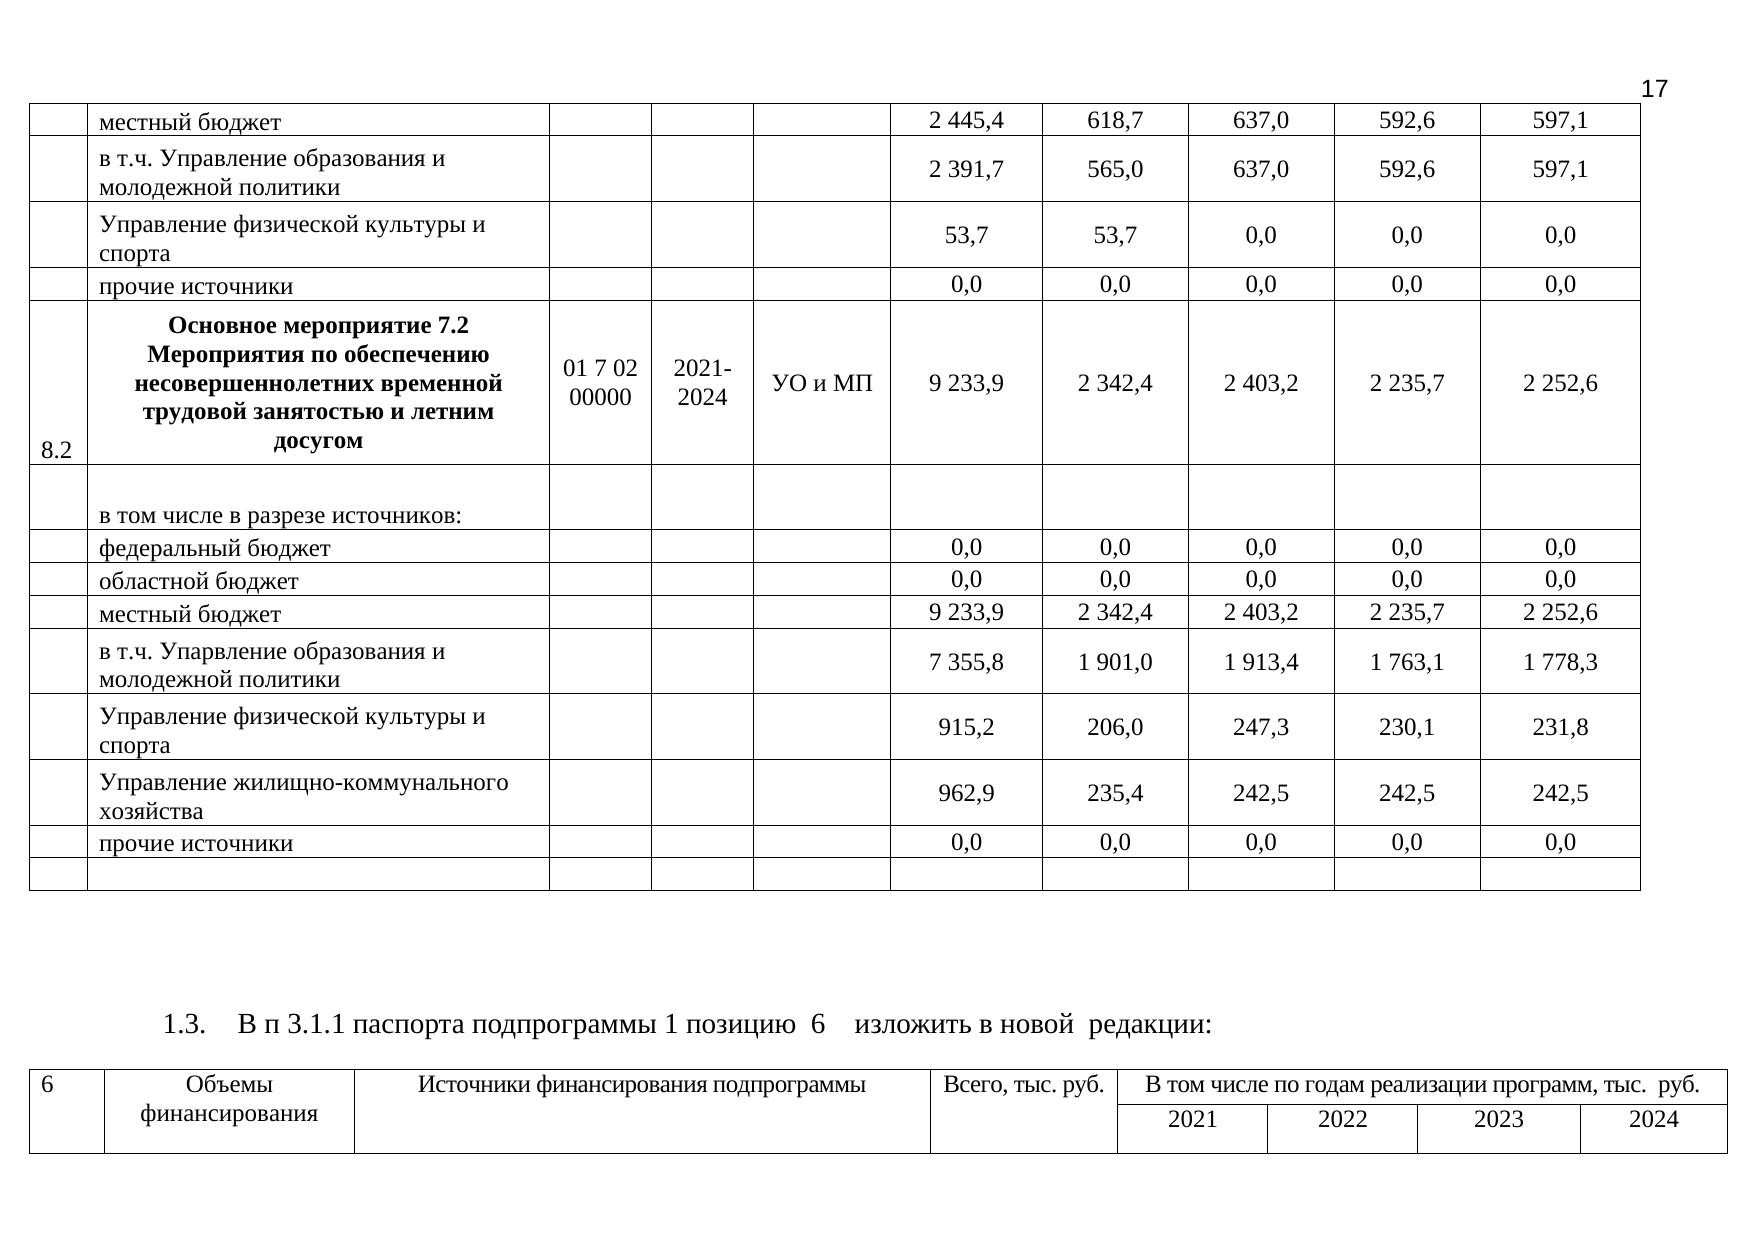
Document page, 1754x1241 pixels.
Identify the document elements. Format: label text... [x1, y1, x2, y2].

table_cell [754, 202, 890, 267]
table_cell 592,6 [1335, 136, 1480, 201]
table_cell [754, 826, 890, 857]
table_cell [652, 694, 753, 759]
table_cell [550, 629, 651, 693]
table_cell [30, 530, 87, 562]
table_cell 592,6 [1335, 104, 1480, 135]
table_cell 1 901,0 [1043, 629, 1188, 693]
table_cell [652, 629, 753, 693]
table_cell прочие источники [88, 826, 549, 857]
table_cell 618,7 [1043, 104, 1188, 135]
table_cell 0,0 [1189, 202, 1334, 267]
table_cell [30, 465, 87, 529]
table_cell Управление жилищно-коммунального хозяйства [88, 760, 549, 824]
table_cell [754, 596, 890, 628]
table_cell 230,1 [1335, 694, 1480, 759]
table_cell 0,0 [1335, 530, 1480, 562]
table_cell [30, 629, 87, 693]
table_cell 2024 [1581, 1105, 1727, 1152]
table_cell 0,0 [1043, 826, 1188, 857]
table_cell [652, 104, 753, 135]
table_cell 53,7 [1043, 202, 1188, 267]
table_cell 7 355,8 [891, 629, 1042, 693]
table_cell 0,0 [1043, 530, 1188, 562]
table_cell [550, 563, 651, 595]
table_cell [754, 530, 890, 562]
table_cell [754, 694, 890, 759]
table_cell областной бюджет [88, 563, 549, 595]
table_cell [652, 563, 753, 595]
table_cell 2022 [1268, 1105, 1417, 1152]
table_cell 2 235,7 [1335, 596, 1480, 628]
table_cell 0,0 [1043, 563, 1188, 595]
table_cell [652, 136, 753, 201]
table_cell 565,0 [1043, 136, 1188, 201]
table_cell [652, 858, 753, 890]
table_cell [30, 596, 87, 628]
table_cell [652, 268, 753, 299]
table_cell [754, 563, 890, 595]
table_cell 0,0 [891, 530, 1042, 562]
table_cell [550, 530, 651, 562]
table_cell местный бюджет [88, 104, 549, 135]
table_cell 2 403,2 [1189, 301, 1334, 463]
table_cell 0,0 [1481, 563, 1640, 595]
table_cell 247,3 [1189, 694, 1334, 759]
table_cell 0,0 [1335, 268, 1480, 299]
table_cell [30, 563, 87, 595]
table_cell [30, 202, 87, 267]
table_cell 0,0 [1335, 202, 1480, 267]
table_header В том числе по годам реализации программ, тыс. руб. [1118, 1070, 1727, 1103]
list В п 3.1.1 паспорта подпрограммы 1 позицию 6 изложить в новой редакции: [162, 1006, 1668, 1040]
table_cell 0,0 [1189, 268, 1334, 299]
table_cell местный бюджет [88, 596, 549, 628]
table_cell [550, 104, 651, 135]
table_cell [1481, 465, 1640, 529]
table_cell 0,0 [1481, 530, 1640, 562]
table_cell 637,0 [1189, 104, 1334, 135]
table_cell [1481, 858, 1640, 890]
table_cell [30, 104, 87, 135]
table_cell 2 342,4 [1043, 301, 1188, 463]
table_header Источники финансирования подпрограммы [355, 1070, 930, 1152]
table_cell УО и МП [754, 301, 890, 463]
table_cell 1 913,4 [1189, 629, 1334, 693]
table_cell 2023 [1418, 1105, 1580, 1152]
table_cell Основное мероприятие 7.2 Мероприятия по обеспечению несовершеннолетних временной трудовой занятостью и летним досугом [88, 301, 549, 463]
table_cell [1335, 858, 1480, 890]
table_cell [754, 760, 890, 824]
table_cell [30, 760, 87, 824]
table_cell [30, 694, 87, 759]
table_cell [550, 826, 651, 857]
table_cell [891, 465, 1042, 529]
table_cell в т.ч. Управление образования и молодежной политики [88, 136, 549, 201]
table_cell 0,0 [1189, 563, 1334, 595]
table_cell 1 763,1 [1335, 629, 1480, 693]
table_cell 597,1 [1481, 104, 1640, 135]
table_header Объемы финансирования Подпрограммы в разрезе источников и сроков реализации [105, 1070, 354, 1152]
table_cell 2021 [1118, 1105, 1267, 1152]
table_cell 0,0 [1481, 826, 1640, 857]
table_cell [1043, 858, 1188, 890]
table_cell 0,0 [1189, 826, 1334, 857]
table_cell [652, 465, 753, 529]
table_cell 242,5 [1189, 760, 1334, 824]
table_cell [550, 760, 651, 824]
table_header Всего, тыс. руб. [931, 1070, 1117, 1152]
table_cell [1189, 858, 1334, 890]
table_cell 242,5 [1335, 760, 1480, 824]
table_cell [550, 268, 651, 299]
table_cell 0,0 [1481, 202, 1640, 267]
table_cell [550, 858, 651, 890]
table_cell 0,0 [1335, 563, 1480, 595]
table_cell 206,0 [1043, 694, 1188, 759]
table_cell [652, 760, 753, 824]
table_cell [30, 826, 87, 857]
table_cell 915,2 [891, 694, 1042, 759]
table_cell 0,0 [891, 826, 1042, 857]
table_cell 0,0 [891, 563, 1042, 595]
table_cell 8.2 [30, 301, 87, 463]
table_cell [30, 858, 87, 890]
table_cell в том числе в разрезе источников: [88, 465, 549, 529]
table_cell [754, 465, 890, 529]
table_cell [754, 104, 890, 135]
table_cell [88, 858, 549, 890]
table_cell 01 7 02 00000 [550, 301, 651, 463]
table_cell [550, 465, 651, 529]
table_cell 2 252,6 [1481, 596, 1640, 628]
table_cell 2 391,7 [891, 136, 1042, 201]
table_cell [754, 136, 890, 201]
table_cell 2021-2024 [652, 301, 753, 463]
table_cell [1043, 465, 1188, 529]
table_cell 235,4 [1043, 760, 1188, 824]
table_cell 2 445,4 [891, 104, 1042, 135]
table_cell 637,0 [1189, 136, 1334, 201]
table_cell 0,0 [1043, 268, 1188, 299]
table_cell 9 233,9 [891, 301, 1042, 463]
table_cell прочие источники [88, 268, 549, 299]
table_cell [754, 858, 890, 890]
table_cell [754, 629, 890, 693]
table_cell [652, 596, 753, 628]
table_cell 2 235,7 [1335, 301, 1480, 463]
table_cell [30, 268, 87, 299]
table_header 6 [30, 1070, 104, 1152]
table_cell [652, 826, 753, 857]
table_cell 2 342,4 [1043, 596, 1188, 628]
table_cell 242,5 [1481, 760, 1640, 824]
table_cell 0,0 [1189, 530, 1334, 562]
table_cell [1335, 465, 1480, 529]
table_cell [891, 858, 1042, 890]
table_cell в т.ч. Упарвление образования и молодежной политики [88, 629, 549, 693]
table_cell 962,9 [891, 760, 1042, 824]
table_cell [1189, 465, 1334, 529]
table_cell [652, 530, 753, 562]
table_cell [550, 136, 651, 201]
table_cell [550, 202, 651, 267]
table_cell федеральный бюджет [88, 530, 549, 562]
table_cell Управление физической культуры и спорта [88, 202, 549, 267]
table_cell 0,0 [1335, 826, 1480, 857]
table_cell [550, 596, 651, 628]
table_cell [550, 694, 651, 759]
table_cell 9 233,9 [891, 596, 1042, 628]
table_cell 1 778,3 [1481, 629, 1640, 693]
table_cell Управление физической культуры и спорта [88, 694, 549, 759]
table_cell 231,8 [1481, 694, 1640, 759]
table_cell 2 252,6 [1481, 301, 1640, 463]
table_cell 0,0 [1481, 268, 1640, 299]
table_cell [652, 202, 753, 267]
table_cell [30, 136, 87, 201]
table_cell 0,0 [891, 268, 1042, 299]
table_cell [754, 268, 890, 299]
table_cell 597,1 [1481, 136, 1640, 201]
table_cell 53,7 [891, 202, 1042, 267]
table_cell 2 403,2 [1189, 596, 1334, 628]
